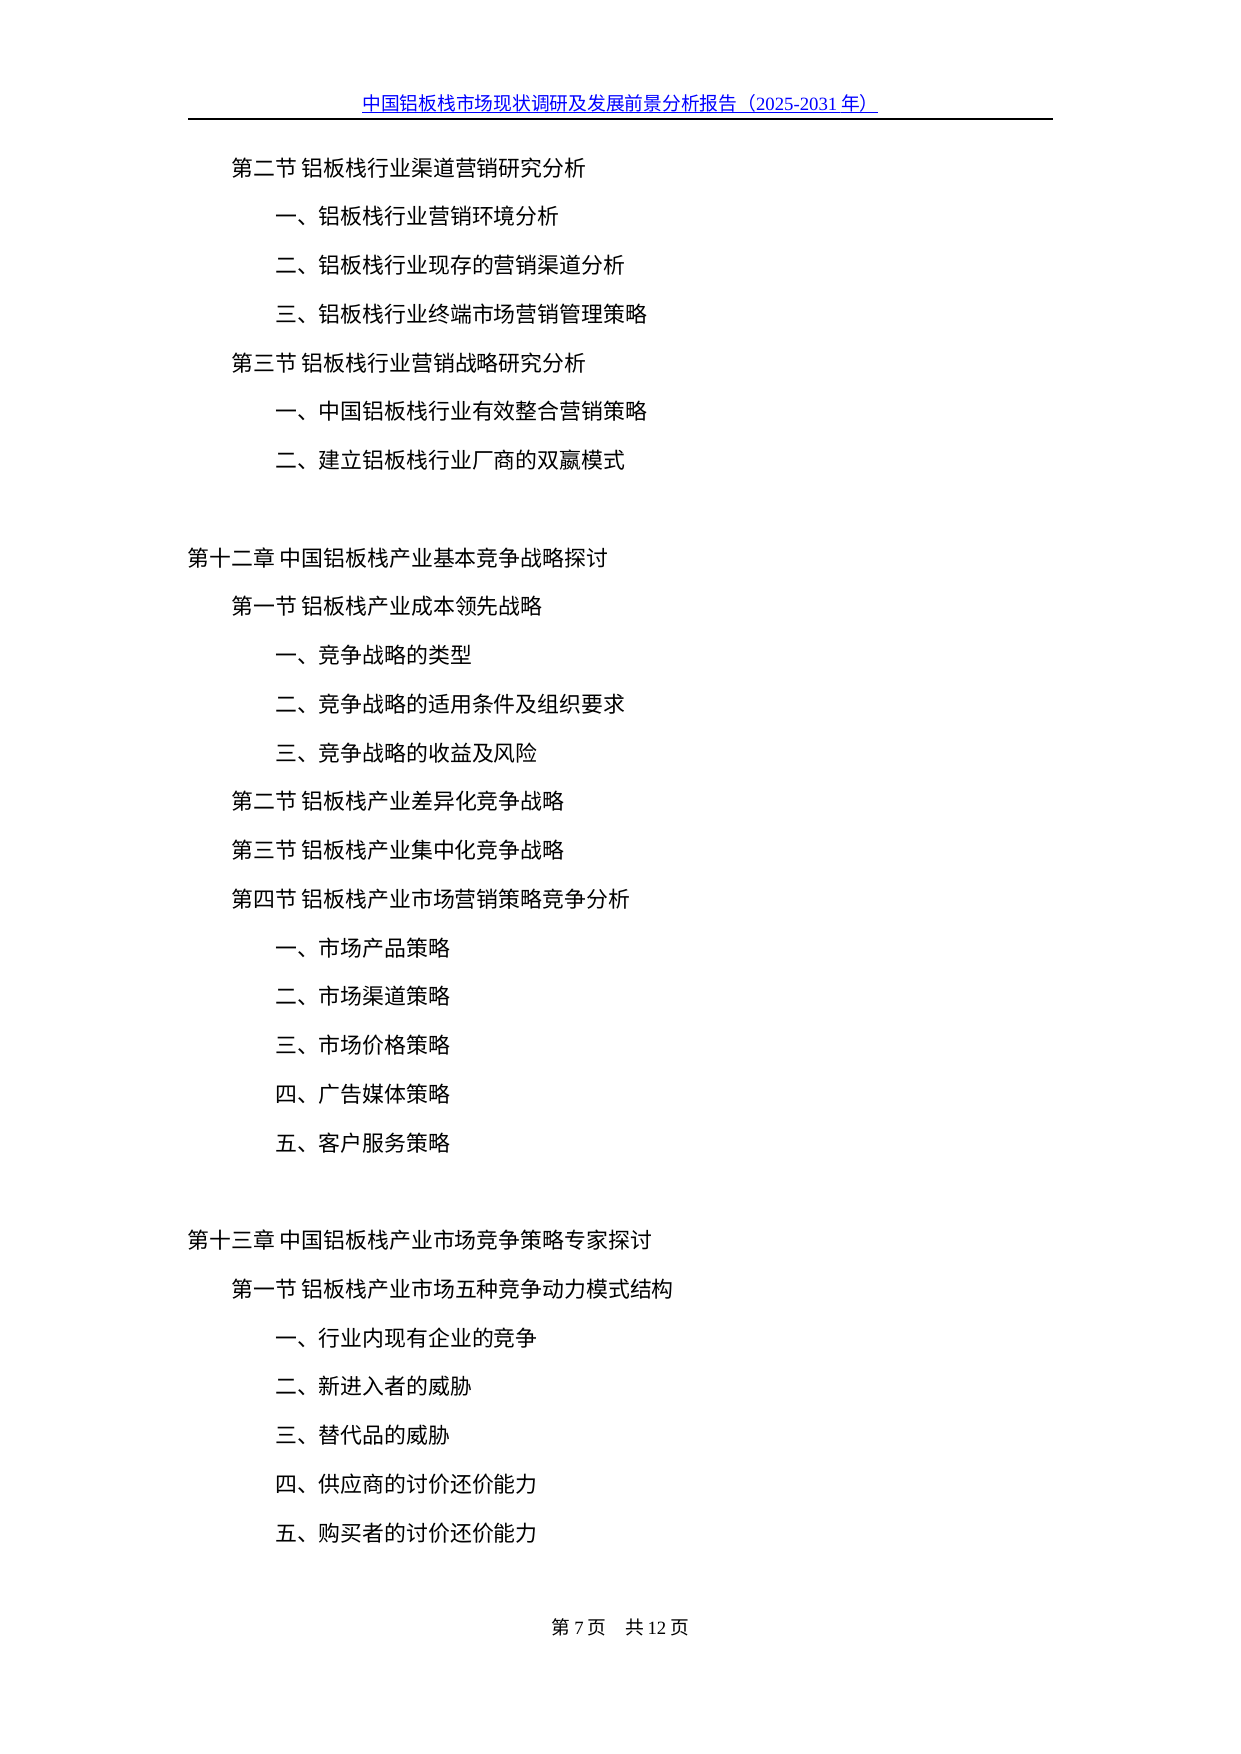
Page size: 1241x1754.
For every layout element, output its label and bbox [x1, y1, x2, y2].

text [187, 150, 1053, 1548]
